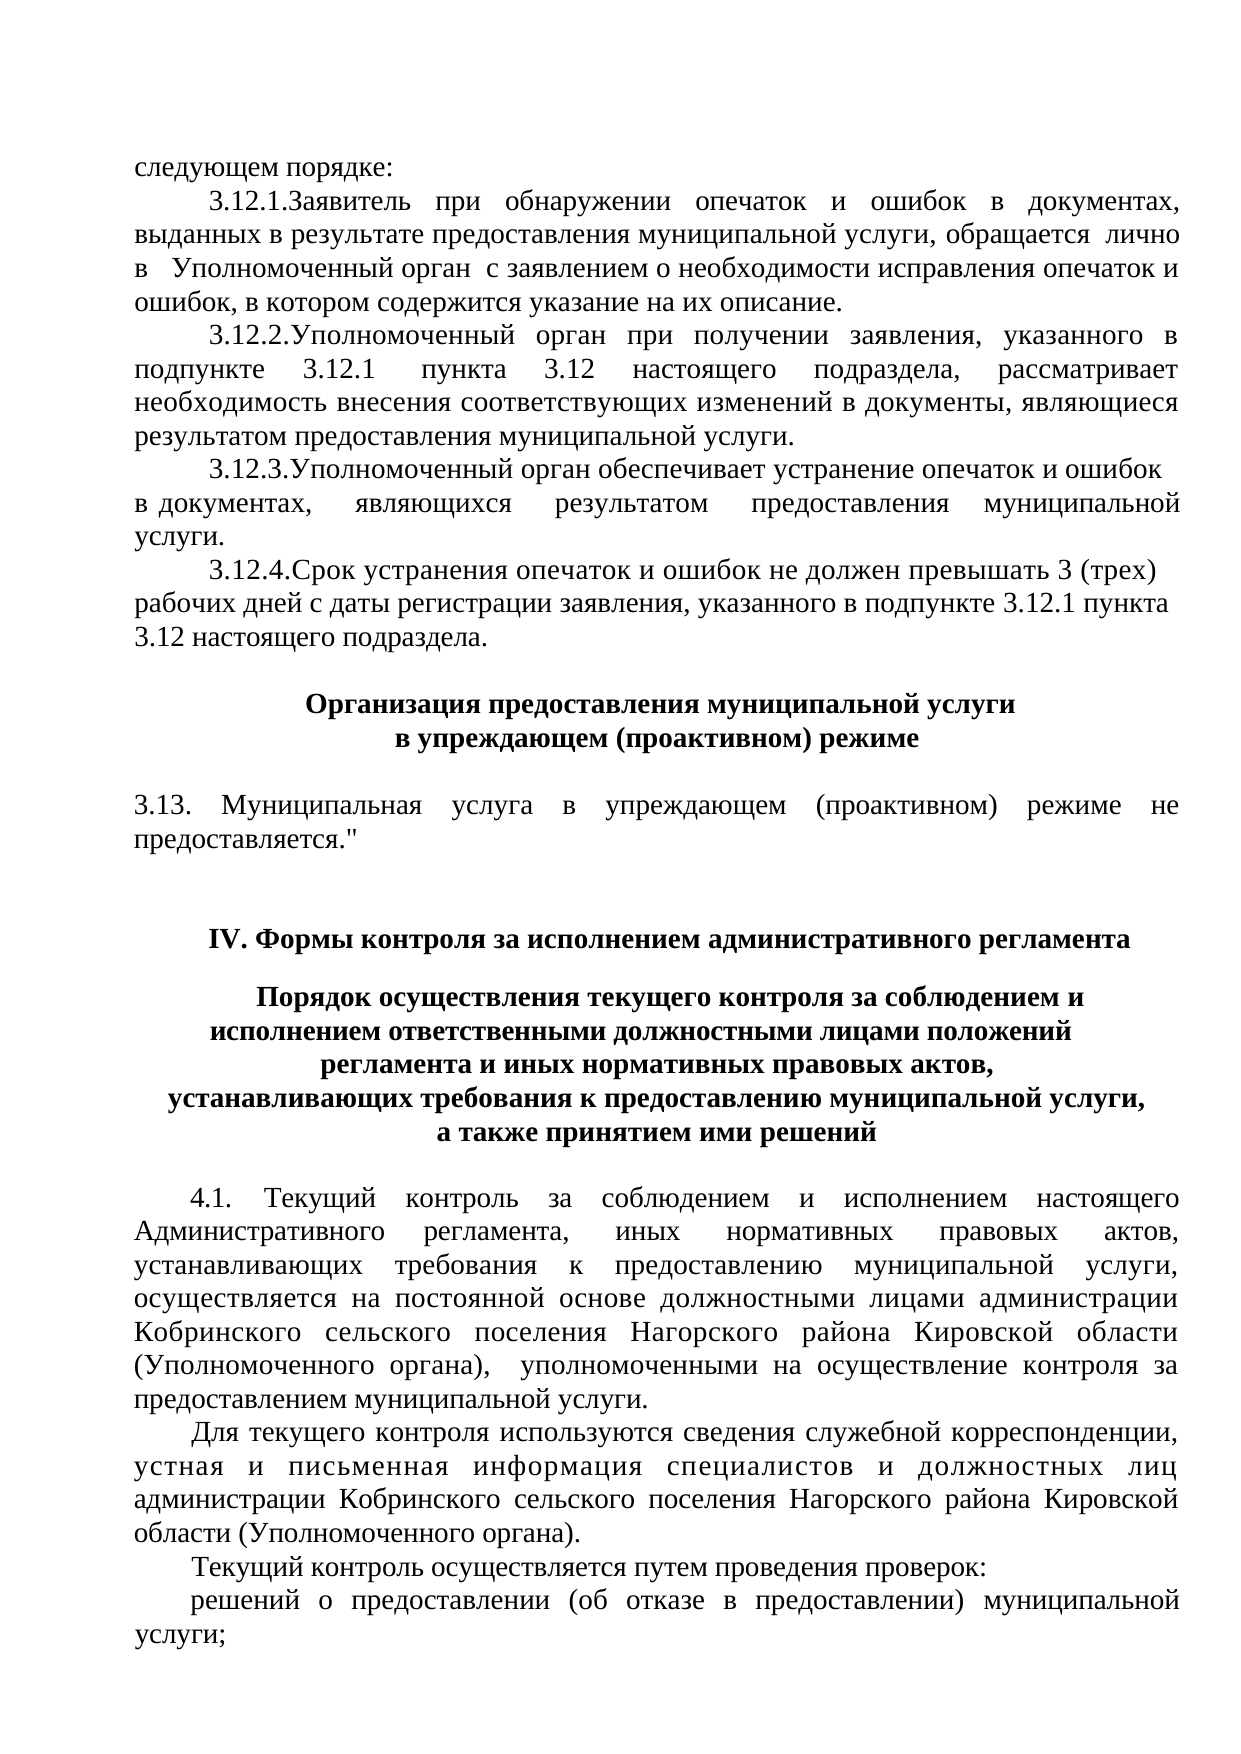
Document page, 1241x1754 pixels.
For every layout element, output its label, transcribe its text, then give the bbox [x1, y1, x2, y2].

text решений о предоставлении (об отказе в предоставлении) муниципальной услуги; [134, 1583, 1180, 1650]
text 4.1. Текущий контроль за соблюдением и исполнением настоящего Административного регламента, иных нормативных правовых актов, устанавливающих требования к предоставлению муниципальной услуги, осуществляется на постоянной основе должностными лицами администрации Кобринского сельского поселения Нагорского района Кировской области (Уполномоченного органа), уполномоченными на осуществление контроля за предоставлением муниципальной услуги. [133, 1180, 1180, 1415]
text Для текущего контроля используются сведения служебной корреспонденции, устная и письменная информация специалистов и должностных лиц администрации Кобринского сельского поселения Нагорского района Кировской области (Уполномоченного органа). [133, 1415, 1179, 1549]
text устанавливающих требования к предоставлению муниципальной услуги, [133, 1081, 1180, 1114]
text в упреждающем (проактивном) режиме [133, 720, 1180, 754]
text 3.12.3.Уполномоченный орган обеспечивает устранение опечаток и ошибок в документах, являющихся результатом предоставления муниципальной услуги. [134, 452, 1180, 552]
text Порядок осуществления текущего контроля за соблюдением и исполнением ответственными должностными лицами положений [209, 980, 1126, 1047]
text Текущий контроль осуществляется путем проведения проверок: [191, 1549, 1180, 1583]
text регламента и иных нормативных правовых актов, [133, 1047, 1180, 1081]
text 3.13. Муниципальная услуга в упреждающем (проактивном) режиме не предоставляется." [133, 787, 1180, 854]
text 3.12.1.Заявитель при обнаружении опечаток и ошибок в документах, выданных в результате предоставления муниципальной услуги, обращается лично в Уполномоченный орган с заявлением о необходимости исправления опечаток и ошибок, в котором содержится указание на их описание. [134, 183, 1180, 318]
text 3.12.2.Уполномоченный орган при получении заявления, указанного в подпункте 3.12.1 пункта 3.12 настоящего подраздела, рассматривает необходимость внесения соответствующих изменений в документы, являющиеся результатом предоставления муниципальной услуги. [134, 318, 1180, 452]
text 3.12.4.Срок устранения опечаток и ошибок не должен превышать 3 (трех) рабочих дней с даты регистрации заявления, указанного в подпункте 3.12.1 пункта 3.12 настоящего подраздела. [134, 552, 1180, 653]
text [134, 150, 1180, 183]
text IV. Формы контроля за исполнением административного регламента [208, 921, 1180, 955]
text Организация предоставления муниципальной услуги [133, 687, 1180, 720]
text а также принятием ими решений [133, 1114, 1180, 1148]
